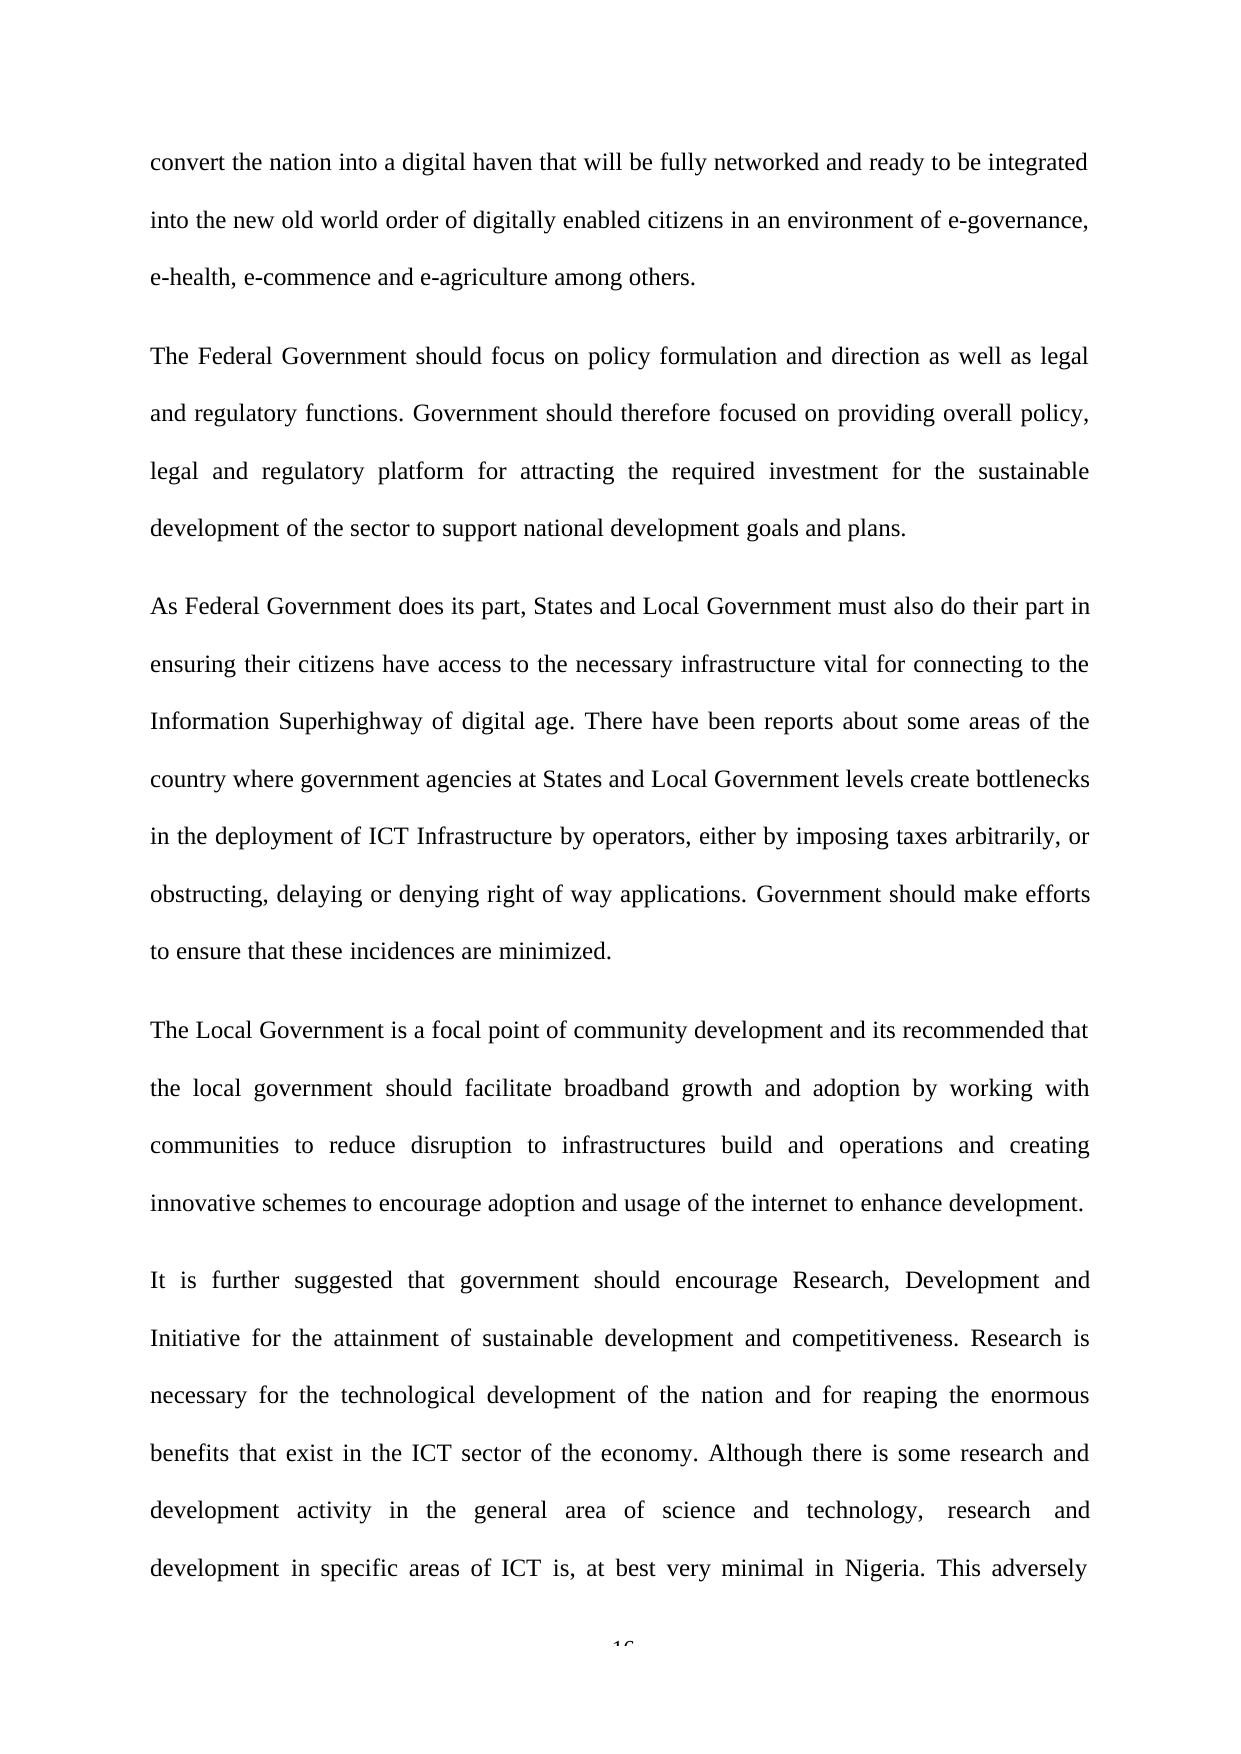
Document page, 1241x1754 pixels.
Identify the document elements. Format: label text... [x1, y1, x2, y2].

text The Federal Government should focus on policy formulation and direction as well as legal and regulatory functions. Government should therefore focused on providing overall policy, legal and regulatory platform for attracting the required investment for the sustainable development of the sector to support national development goals and plans. [150, 341, 1090, 542]
text convert the nation into a digital haven that will be fully networked and ready to be integrated into the new old world order of digitally enabled citizens in an environment of e-governance, e-health, e-commence and e-agriculture among others. [150, 147, 1090, 291]
text The Local Government is a focal point of community development and its recommended that the local government should facilitate broadband growth and adoption by working with communities to reduce disruption to infrastructures build and operations and creating innovative schemes to encourage adoption and usage of the internet to enhance development. [150, 1015, 1090, 1216]
text As Federal Government does its part, States and Local Government must also do their part in ensuring their citizens have access to the necessary infrastructure vital for connecting to the Information Superhighway of digital age. There have been reports about some areas of the country where government agencies at States and Local Government levels create bottlenecks in the deployment of ICT Infrastructure by operators, either by imposing taxes arbitrarily, or obstructing, delaying or denying right of way applications. Government should make efforts to ensure that these incidences are minimized. [150, 591, 1091, 965]
text It is further suggested that government should encourage Research, Development and Initiative for the attainment of sustainable development and competitiveness. Research is necessary for the technological development of the nation and for reaping the enormous benefits that exist in the ICT sector of the economy. Although there is some research and development activity in the general area of science and technology, research and development in specific areas of ICT is, at best very minimal in Nigeria. This adversely [150, 1266, 1091, 1582]
